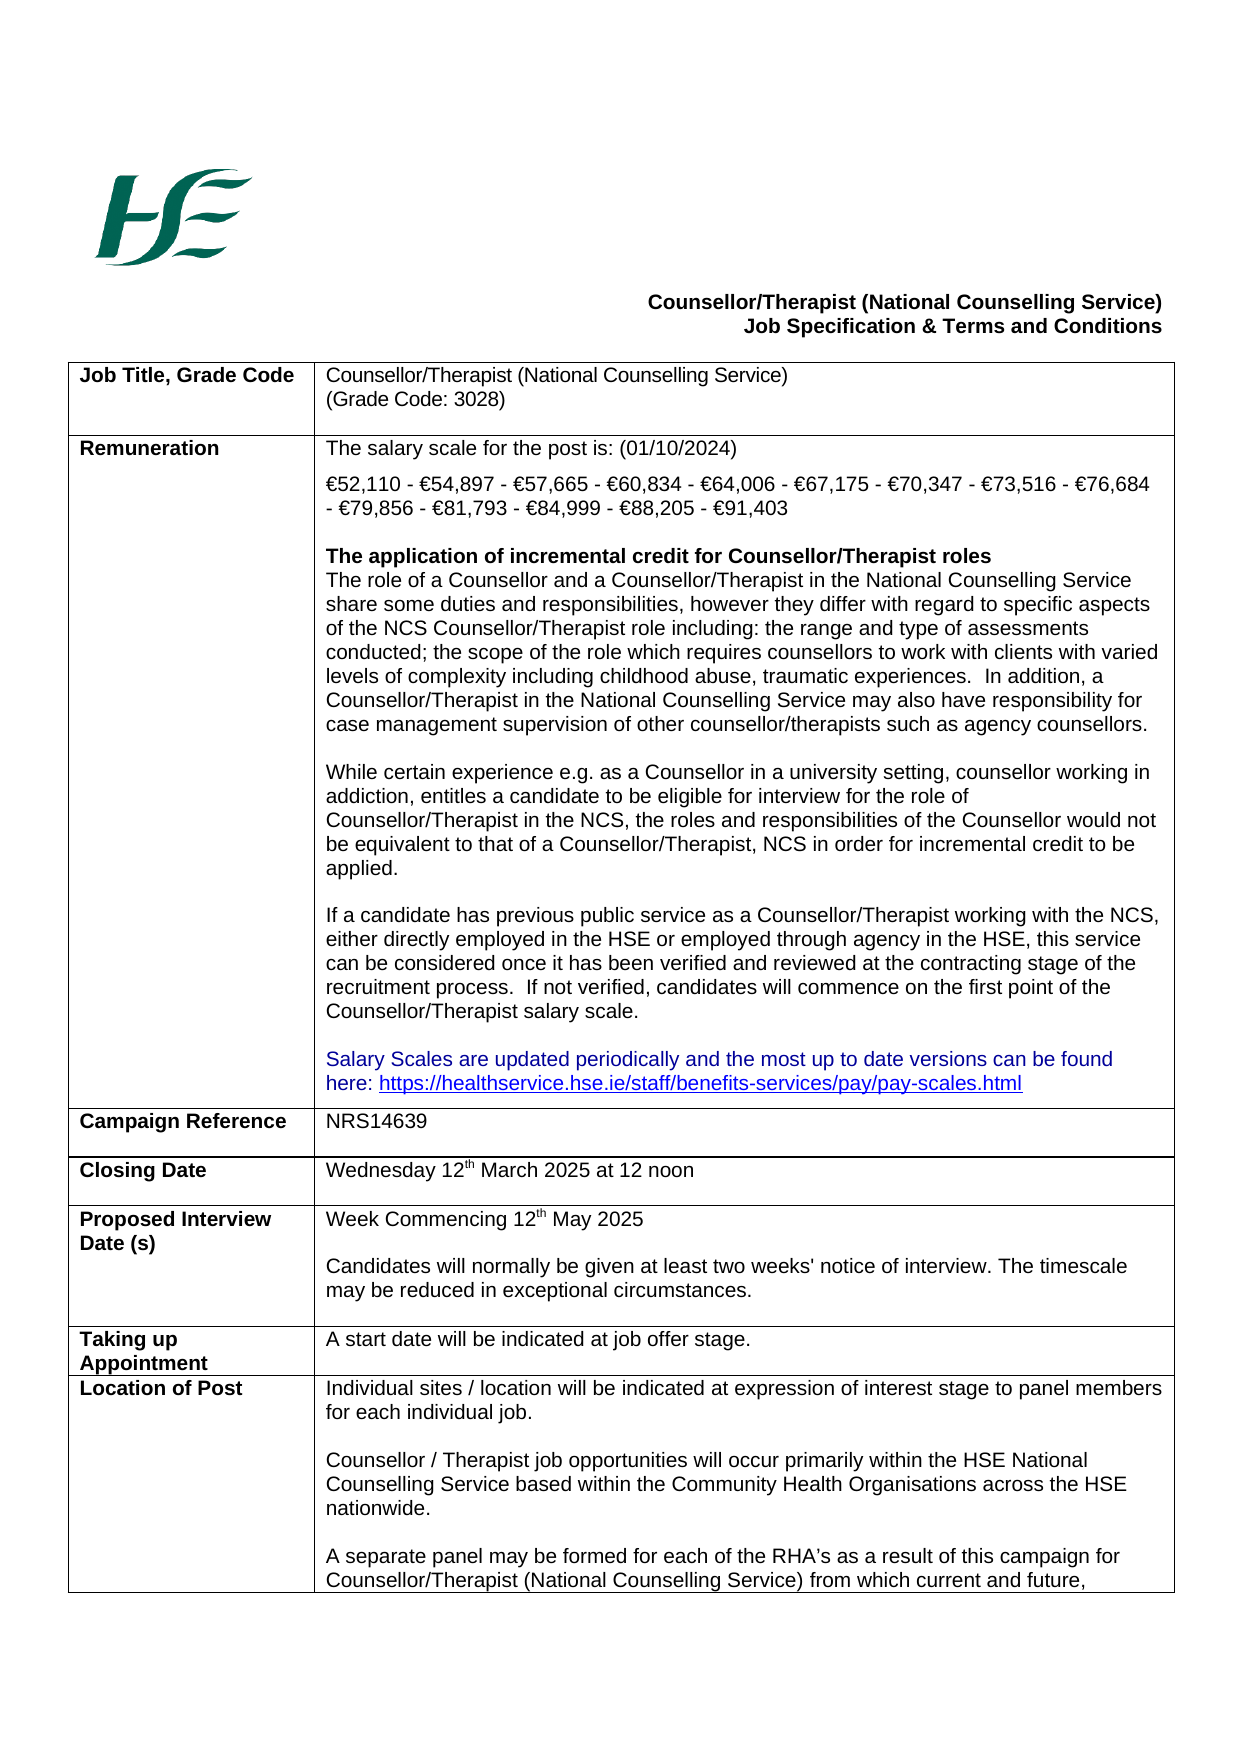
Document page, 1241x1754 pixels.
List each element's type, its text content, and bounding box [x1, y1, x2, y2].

table_header Counsellor/Therapist (National Counselling Service) (Grade Code: 3028) [315, 363, 1174, 434]
picture [69, 150, 274, 285]
table_cell Remuneration [69, 436, 314, 1107]
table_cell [315, 1376, 1174, 1592]
table_cell NRS14639 [315, 1109, 1174, 1156]
table_cell Location of Post [69, 1376, 314, 1592]
table_header Job Title, Grade Code [69, 363, 314, 434]
table_cell Campaign Reference [69, 1109, 314, 1156]
table_cell Taking up Appointment [69, 1327, 314, 1375]
table_cell Wednesday 12th March 2025 at 12 noon [315, 1158, 1174, 1205]
table_cell Closing Date [69, 1158, 314, 1205]
table_cell Week Commencing 12th May 2025 Candidates will normally be given at least two weeks' notice of interview. The timescale may be reduced in exceptional circumstances. [315, 1206, 1174, 1326]
table_cell The salary scale for the post is: (01/10/2024) €52,110 - €54,897 - €57,665 - €60,834 - €64,006 - €67,175 - €70,347 - €73,516 - €76,684 - €79,856 - €81,793 - €84,999 - €88,205 - €91,403 The application of incremental credit for Counsellor/Therapist roles The role of a Counsellor and a Counsellor/Therapist in the National Counselling Service share some duties and responsibilities, however they differ with regard to specific aspects of the NCS Counsellor/Therapist role including: the range and type of assessments conducted; the scope of the role which requires counsellors to work with clients with varied levels of complexity including childhood abuse, traumatic experiences. In addition, a Counsellor/Therapist in the National Counselling Service may also have responsibility for case management supervision of other counsellor/therapists such as agency counsellors. While certain experience e.g. as a Counsellor in a university setting, counsellor working in addiction, entitles a candidate to be eligible for interview for the role of Counsellor/Therapist in the NCS, the roles and responsibilities of the Counsellor would not be equivalent to that of a Counsellor/Therapist, NCS in order for incremental credit to be applied. If a candidate has previous public service as a Counsellor/Therapist working with the NCS, either directly employed in the HSE or employed through agency in the HSE, this service can be considered once it has been verified and reviewed at the contracting stage of the recruitment process. If not verified, candidates will commence on the first point of the Counsellor/Therapist salary scale. Salary Scales are updated periodically and the most up to date versions can be found here: https://healthservice.hse.ie/staff/benefits-services/pay/pay-scales.html [315, 436, 1174, 1107]
table_cell Proposed Interview Date (s) [69, 1206, 314, 1326]
text Job Specification & Terms and Conditions [56, 314, 1162, 338]
text Counsellor/Therapist (National Counselling Service) [56, 290, 1162, 314]
table_cell A start date will be indicated at job offer stage. [315, 1327, 1174, 1375]
